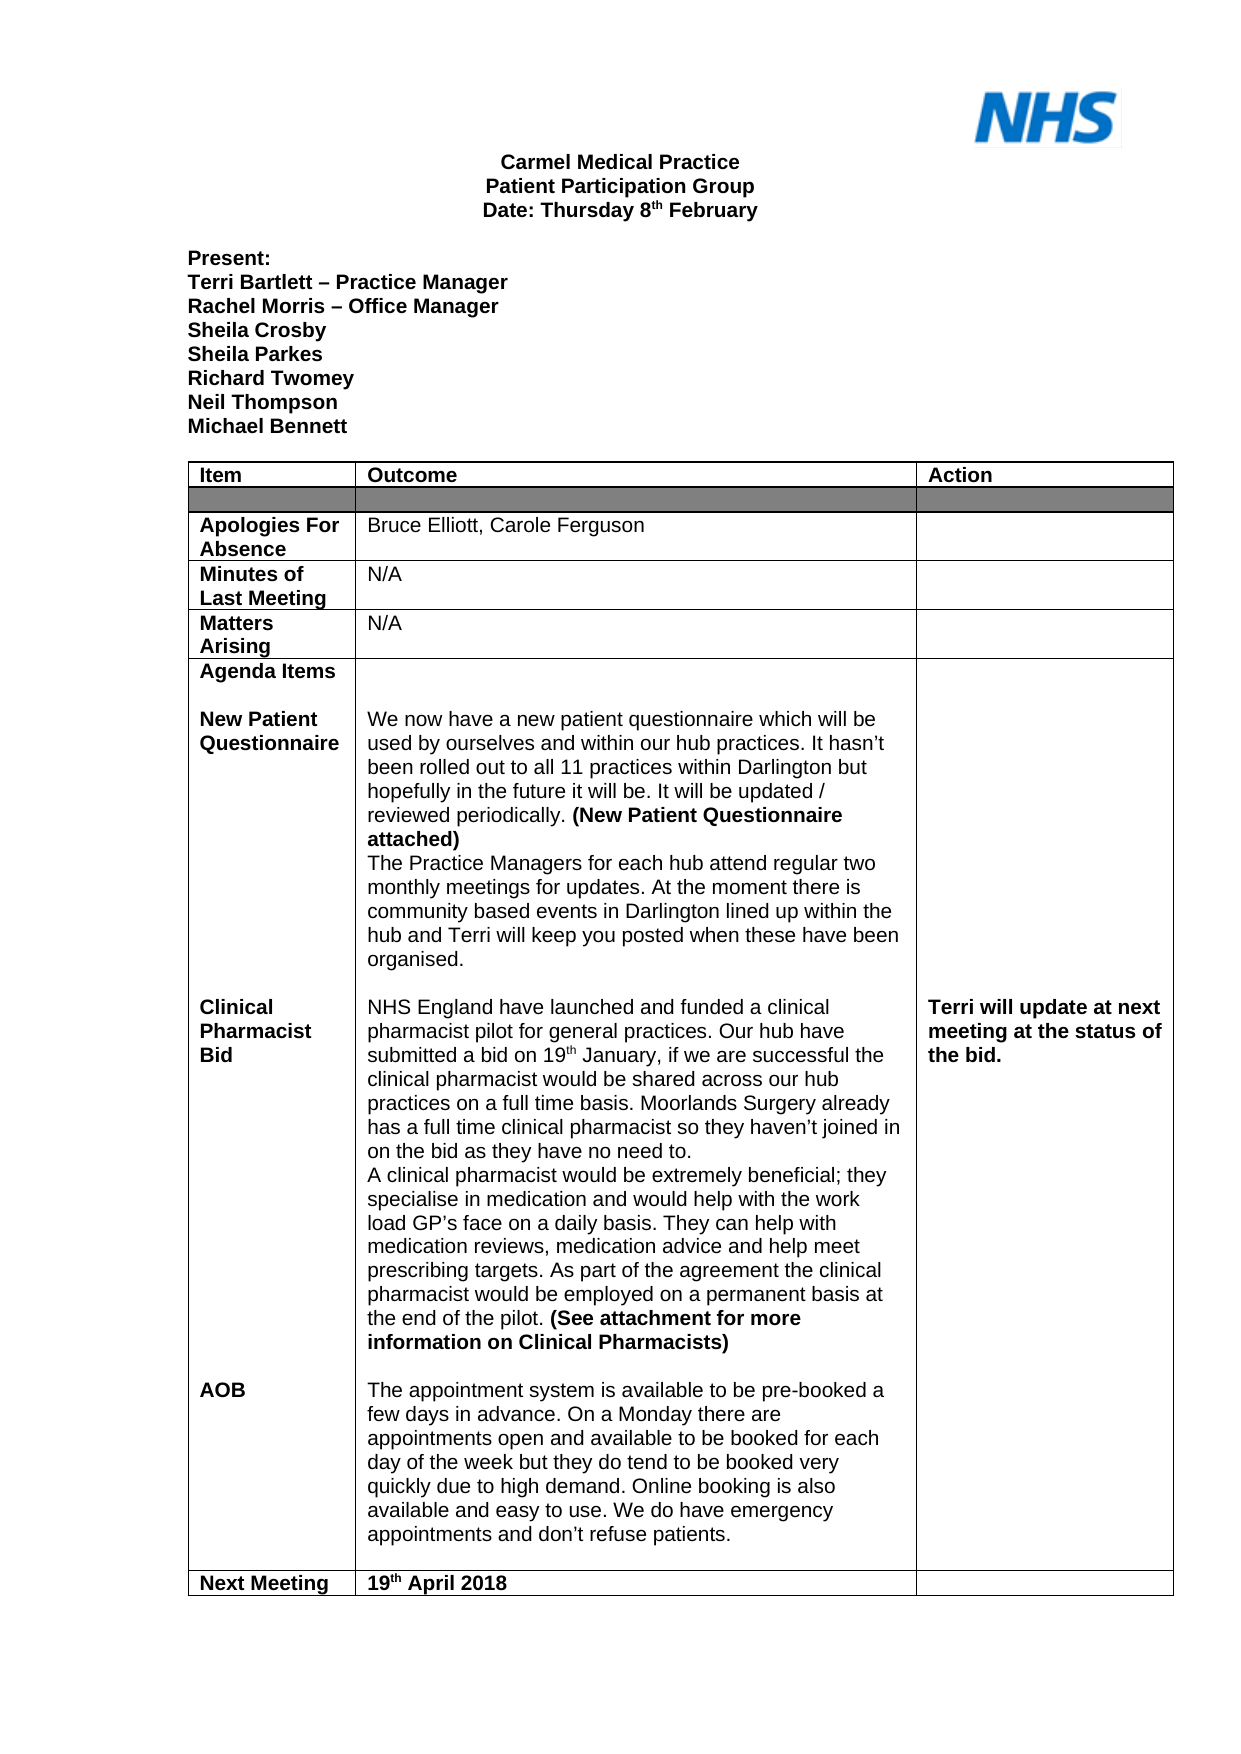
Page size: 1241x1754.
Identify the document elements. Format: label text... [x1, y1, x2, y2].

text Michael Bennett [187, 413, 1053, 437]
table_cell Matters Arising [189, 610, 355, 658]
table_cell Apologies For Absence [189, 513, 355, 560]
table_cell [917, 513, 1173, 560]
picture [971, 87, 1121, 147]
table_cell [917, 610, 1173, 658]
table_header Outcome [356, 463, 916, 486]
text Richard Twomey [187, 366, 1053, 389]
table_cell [189, 488, 355, 511]
table_cell Terri will update at next meeting at the status of the bid. [917, 659, 1173, 1570]
text Rachel Morris – Office Manager [187, 294, 1053, 318]
table_cell [356, 488, 916, 511]
text Terri Bartlett – Practice Manager [187, 270, 1053, 294]
table_cell Next Meeting [189, 1571, 355, 1595]
text Neil Thompson [187, 389, 1053, 413]
table_cell Bruce Elliott, Carole Ferguson [356, 513, 916, 560]
table_cell [917, 1571, 1173, 1595]
text Date: Thursday 8th February [187, 198, 1053, 222]
text Present: [187, 246, 1053, 270]
text Carmel Medical Practice [187, 150, 1053, 174]
text Sheila Parkes [187, 342, 1053, 366]
table_cell N/A [356, 561, 916, 609]
table_cell We now have a new patient questionnaire which will be used by ourselves and within our hub practices. It hasn’t been rolled out to all 11 practices within Darlington but hopefully in the future it will be. It will be updated / reviewed periodically. (New Patient Questionnaire attached) The Practice Managers for each hub attend regular two monthly meetings for updates. At the moment there is community based events in Darlington lined up within the hub and Terri will keep you posted when these have been organised. NHS England have launched and funded a clinical pharmacist pilot for general practices. Our hub have submitted a bid on 19th January, if we are successful the clinical pharmacist would be shared across our hub practices on a full time basis. Moorlands Surgery already has a full time clinical pharmacist so they haven’t joined in on the bid as they have no need to. A clinical pharmacist would be extremely beneficial; they specialise in medication and would help with the work load GP’s face on a daily basis. They can help with medication reviews, medication advice and help meet prescribing targets. As part of the agreement the clinical pharmacist would be employed on a permanent basis at the end of the pilot. (See attachment for more information on Clinical Pharmacists) The appointment system is available to be pre-booked a few days in advance. On a Monday there are appointments open and available to be booked for each day of the week but they do tend to be booked very quickly due to high demand. Online booking is also available and easy to use. We do have emergency appointments and don’t refuse patients. [356, 659, 916, 1570]
table_header Item [189, 463, 355, 486]
table_cell Minutes of Last Meeting [189, 561, 355, 609]
text Patient Participation Group [187, 174, 1053, 198]
table_cell Agenda Items New Patient Questionnaire Clinical Pharmacist Bid AOB [189, 659, 355, 1570]
table_cell N/A [356, 610, 916, 658]
table_cell [917, 488, 1173, 511]
table_header Action [917, 463, 1173, 486]
text Sheila Crosby [187, 318, 1053, 342]
table_cell [917, 561, 1173, 609]
table_cell 19th April 2018 [356, 1571, 916, 1595]
